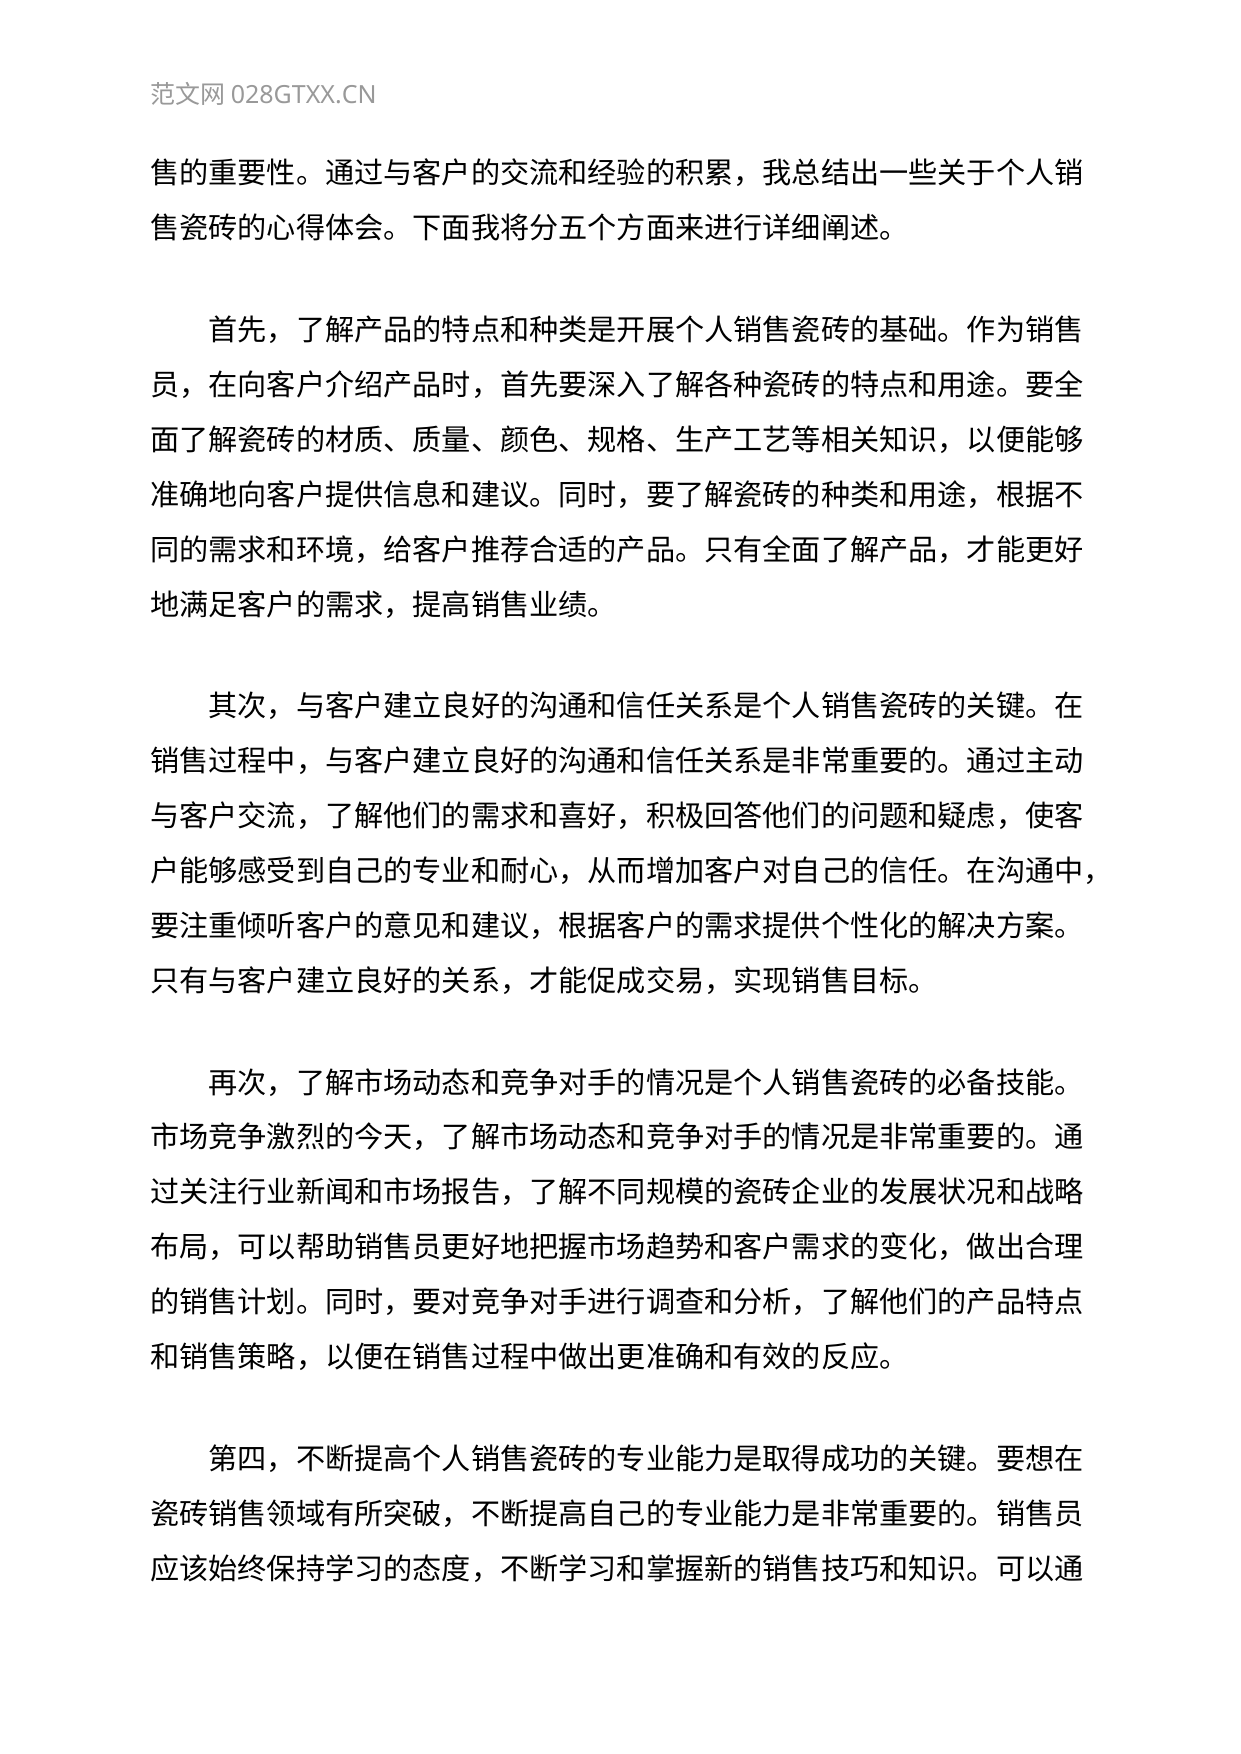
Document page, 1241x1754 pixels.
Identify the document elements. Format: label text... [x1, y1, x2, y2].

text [150, 150, 1090, 247]
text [150, 1435, 1090, 1587]
text 再次，了解市场动态和竞争对手的情况是个人销售瓷砖的必备技能。市场竞争激烈的今天，了解市场动态和竞争对手的情况是非常重要的。通过关注行业新闻和市场报告，了解不同规模的瓷砖企业的发展状况和战略布局，可以帮助销售员更好地把握市场趋势和客户需求的变化，做出合理的销售计划。同时，要对竞争对手进行调查和分析，了解他们的产品特点和销售策略，以便在销售过程中做出更准确和有效的反应。 [150, 1059, 1090, 1376]
text 其次，与客户建立良好的沟通和信任关系是个人销售瓷砖的关键。在销售过程中，与客户建立良好的沟通和信任关系是非常重要的。通过主动与客户交流，了解他们的需求和喜好，积极回答他们的问题和疑虑，使客户能够感受到自己的专业和耐心，从而增加客户对自己的信任。在沟通中，要注重倾听客户的意见和建议，根据客户的需求提供个性化的解决方案。只有与客户建立良好的关系，才能促成交易，实现销售目标。 [150, 683, 1090, 1000]
text 首先，了解产品的特点和种类是开展个人销售瓷砖的基础。作为销售员，在向客户介绍产品时，首先要深入了解各种瓷砖的特点和用途。要全面了解瓷砖的材质、质量、颜色、规格、生产工艺等相关知识，以便能够准确地向客户提供信息和建议。同时，要了解瓷砖的种类和用途，根据不同的需求和环境，给客户推荐合适的产品。只有全面了解产品，才能更好地满足客户的需求，提高销售业绩。 [150, 307, 1090, 623]
